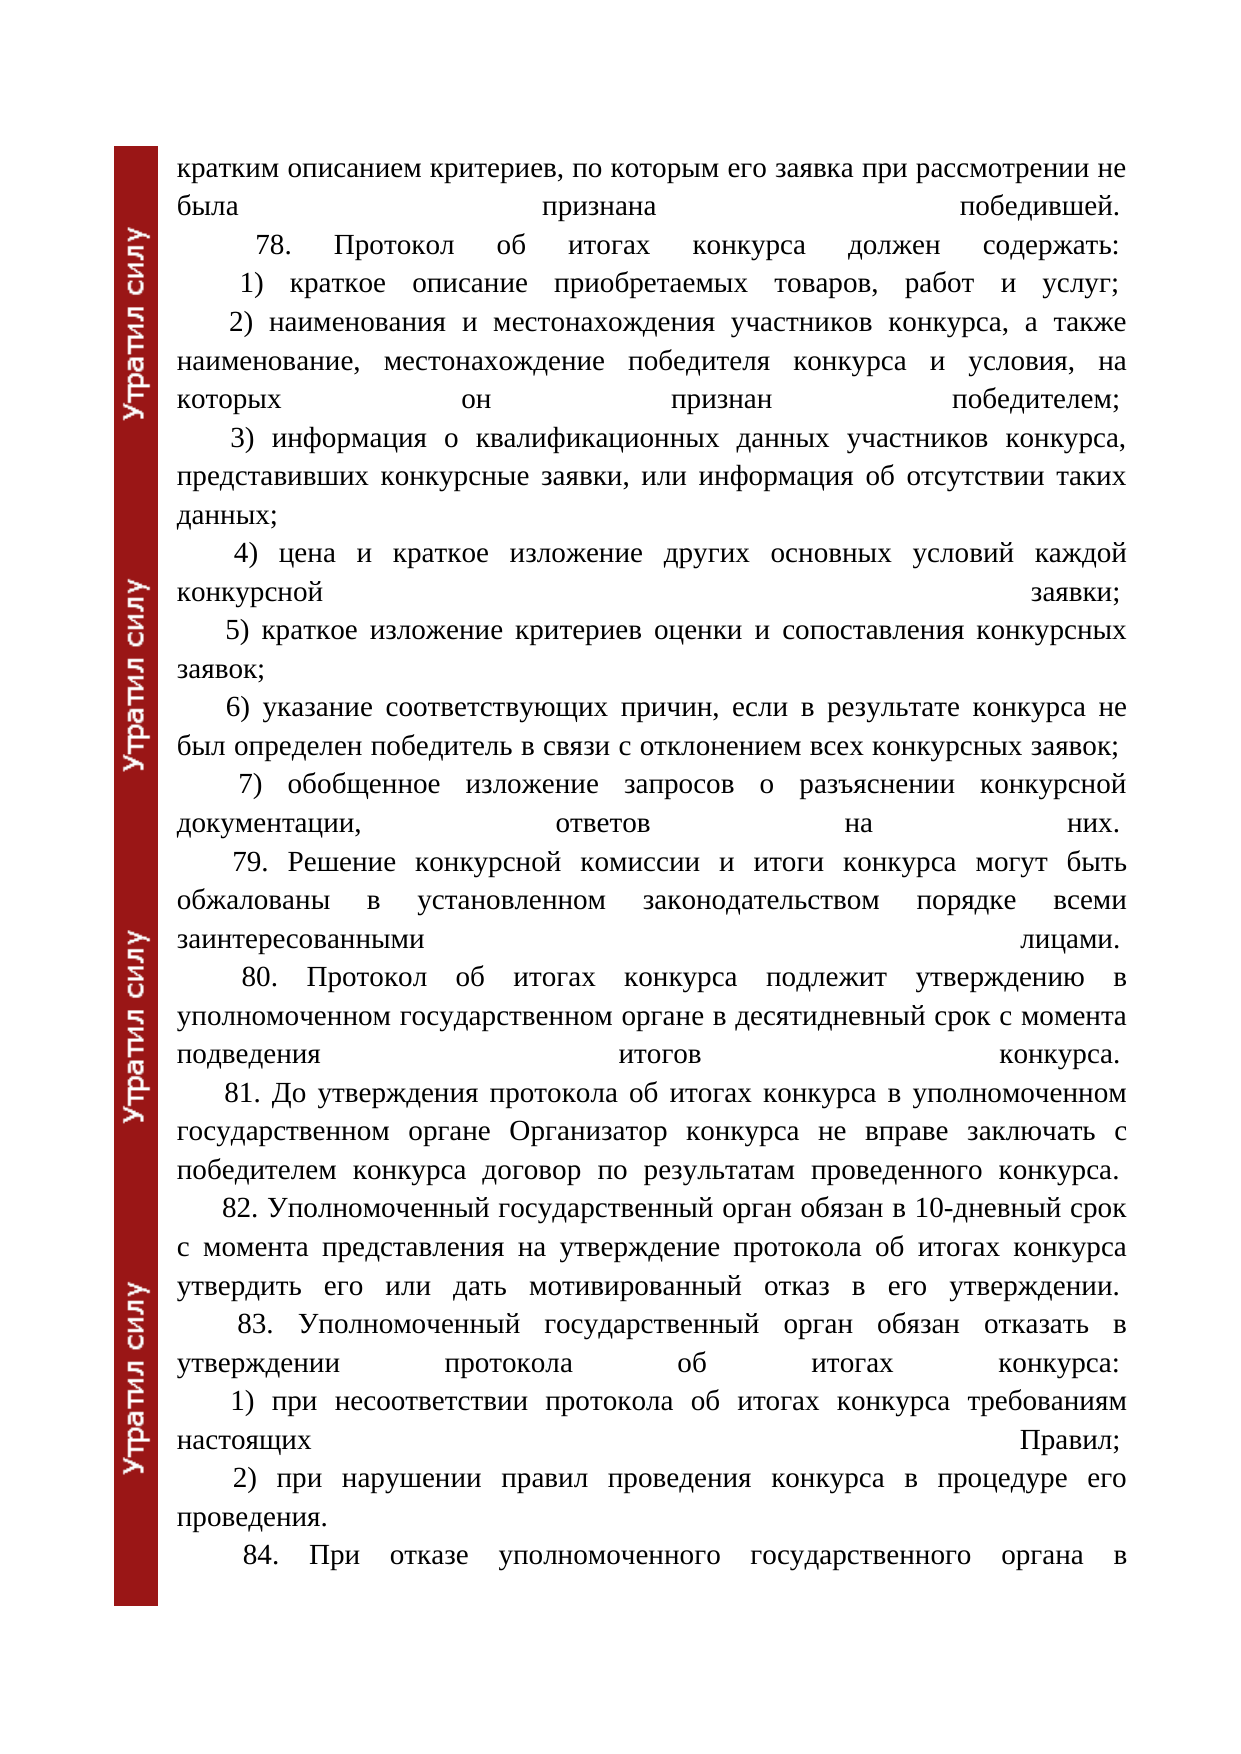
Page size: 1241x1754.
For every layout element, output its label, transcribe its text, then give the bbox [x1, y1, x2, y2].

picture [114, 1571, 158, 1606]
picture [114, 146, 158, 150]
